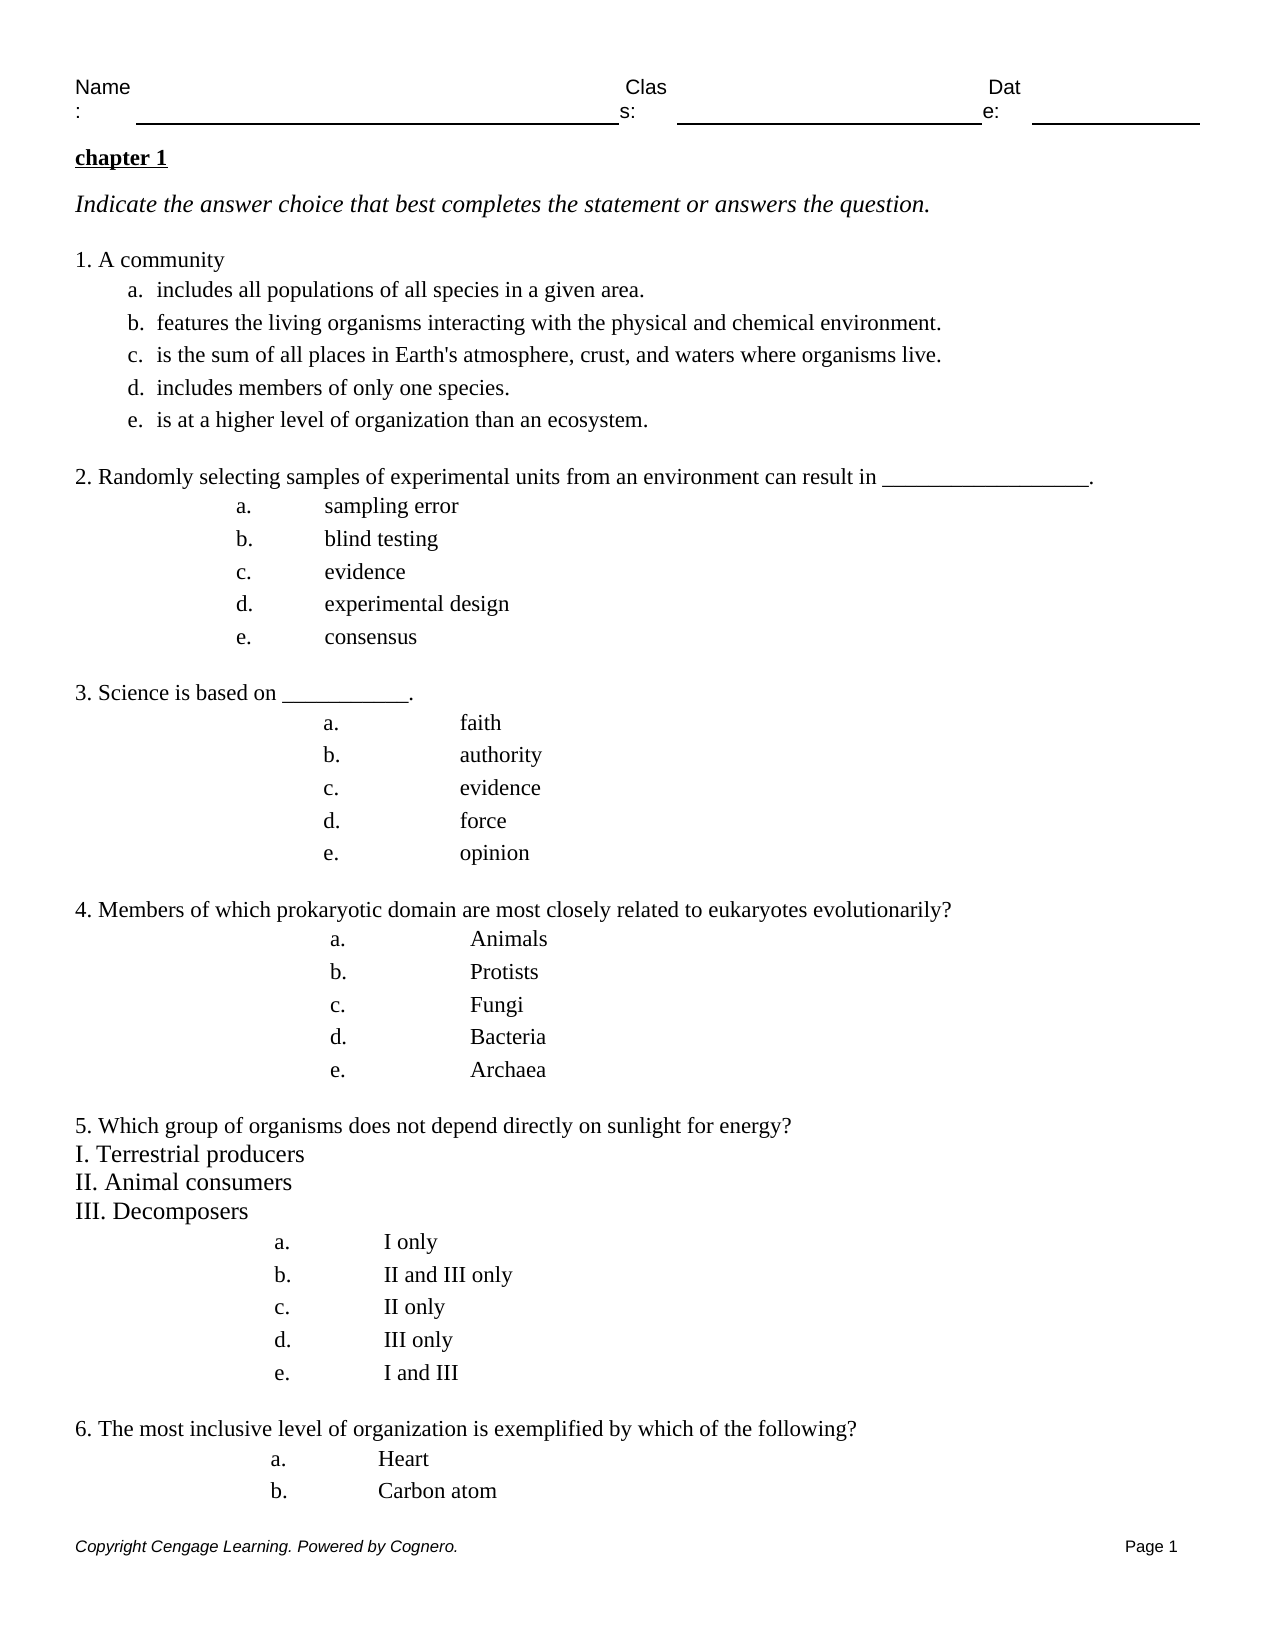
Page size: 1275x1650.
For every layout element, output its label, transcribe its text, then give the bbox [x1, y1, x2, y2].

table_header 2. Randomly selecting samples of experimental units from an environment can result in __________________. [75, 463, 1200, 652]
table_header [75, 1415, 1200, 1507]
table_header 5. Which group of organisms does not depend directly on sunlight for energy? I. Terrestrial producers II. Animal consumers III. Decomposers [75, 1113, 1200, 1388]
table_header 1. A community [75, 247, 1200, 436]
table_header Indicate the answer choice that best completes the statement or answers the question. [75, 189, 1200, 218]
table_header 3. Science is based on ___________. [75, 680, 1200, 869]
table_header 4. Members of which prokaryotic domain are most closely related to eukaryotes evolutionarily? [75, 896, 1200, 1085]
